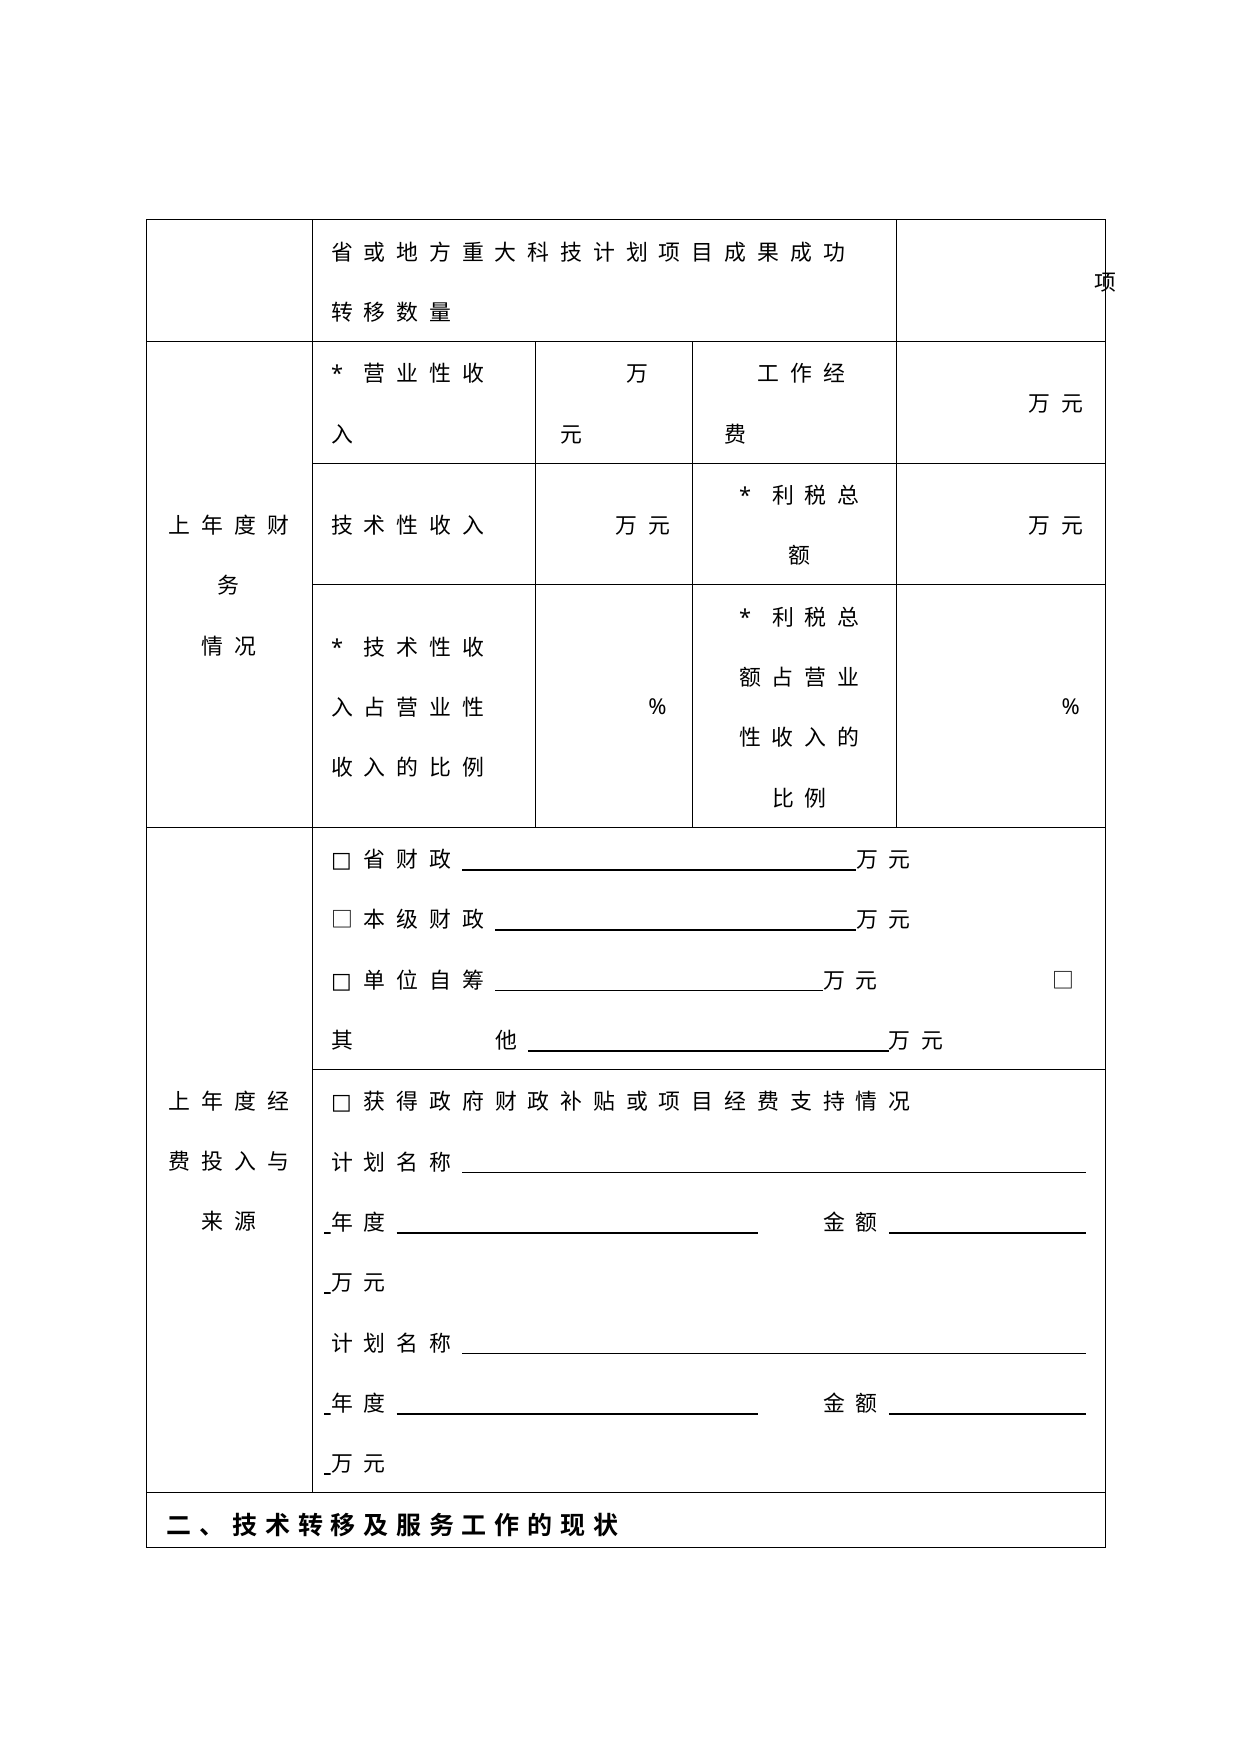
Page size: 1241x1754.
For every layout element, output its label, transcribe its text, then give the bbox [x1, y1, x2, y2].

table_cell □省财政 万元 □本级财政 万元 □单位自筹 万元 □其 他 万元 [313, 828, 1105, 1069]
table_cell % [897, 585, 1105, 827]
table_cell *利税总额 [693, 464, 896, 584]
table_cell 万元 [897, 464, 1105, 584]
table_cell *营业性收入 [313, 342, 535, 463]
table_cell *利税总额占营业性收入的比例 [693, 585, 896, 827]
table_cell 工作经费 [693, 342, 896, 463]
table_cell % [536, 585, 692, 827]
table_cell 上年度经费投入与来源 [147, 828, 312, 1492]
table_cell □ 获得政府财政补贴或项目经费支持情况 计划名称 年度 金额 万元 计划名称 年度 金额 万元 [313, 1070, 1105, 1492]
table_cell 项 [897, 220, 1105, 341]
table_cell 上年度财务 情况 [147, 342, 312, 827]
table_cell 万元 [536, 464, 692, 584]
table_cell *技术性收入占营业性收入的比例 [313, 585, 535, 827]
table_cell 省或地方重大科技计划项目成果成功转移数量 [313, 220, 896, 341]
table_cell 二、技术转移及服务工作的现状 [147, 1493, 1105, 1547]
table_cell 万元 [897, 342, 1105, 463]
table_cell 技术性收入 [313, 464, 535, 584]
table_cell 万元 [536, 342, 692, 463]
